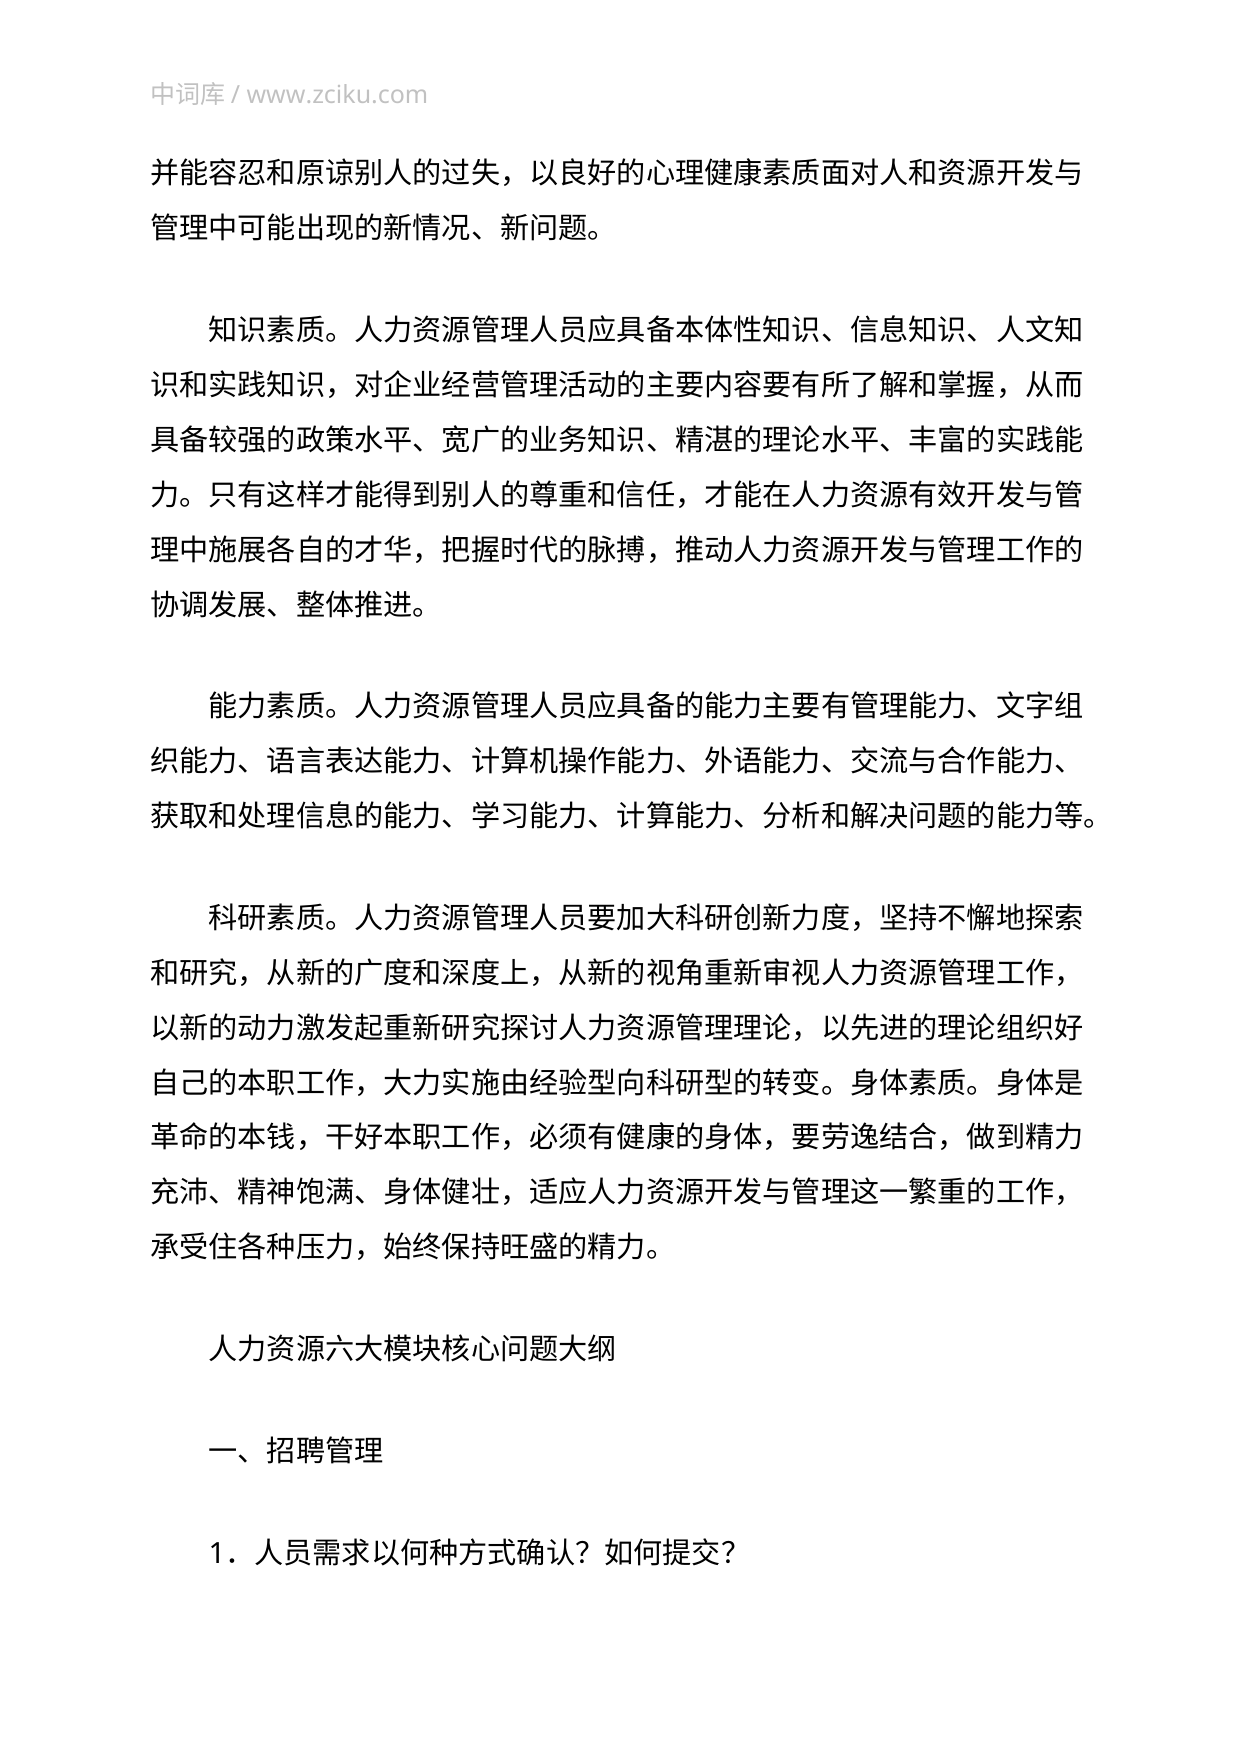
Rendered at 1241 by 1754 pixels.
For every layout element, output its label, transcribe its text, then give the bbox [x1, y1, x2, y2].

text 一、招聘管理 [150, 1427, 1090, 1470]
text 能力素质。人力资源管理人员应具备的能力主要有管理能力、文字组织能力、语言表达能力、计算机操作能力、外语能力、交流与合作能力、获取和处理信息的能力、学习能力、计算能力、分析和解决问题的能力等。 [150, 683, 1090, 835]
text 人力资源六大模块核心问题大纲 [150, 1326, 1090, 1368]
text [150, 150, 1090, 247]
text 科研素质。人力资源管理人员要加大科研创新力度，坚持不懈地探索和研究，从新的广度和深度上，从新的视角重新审视人力资源管理工作，以新的动力激发起重新研究探讨人力资源管理理论，以先进的理论组织好自己的本职工作，大力实施由经验型向科研型的转变。身体素质。身体是革命的本钱，干好本职工作，必须有健康的身体，要劳逸结合，做到精力充沛、精神饱满、身体健壮，适应人力资源开发与管理这一繁重的工作，承受住各种压力，始终保持旺盛的精力。 [150, 894, 1090, 1266]
text 知识素质。人力资源管理人员应具备本体性知识、信息知识、人文知识和实践知识，对企业经营管理活动的主要内容要有所了解和掌握，从而具备较强的政策水平、宽广的业务知识、精湛的理论水平、丰富的实践能力。只有这样才能得到别人的尊重和信任，才能在人力资源有效开发与管理中施展各自的才华，把握时代的脉搏，推动人力资源开发与管理工作的协调发展、整体推进。 [150, 307, 1090, 623]
text 1．人员需求以何种方式确认？如何提交？ [150, 1529, 1090, 1572]
